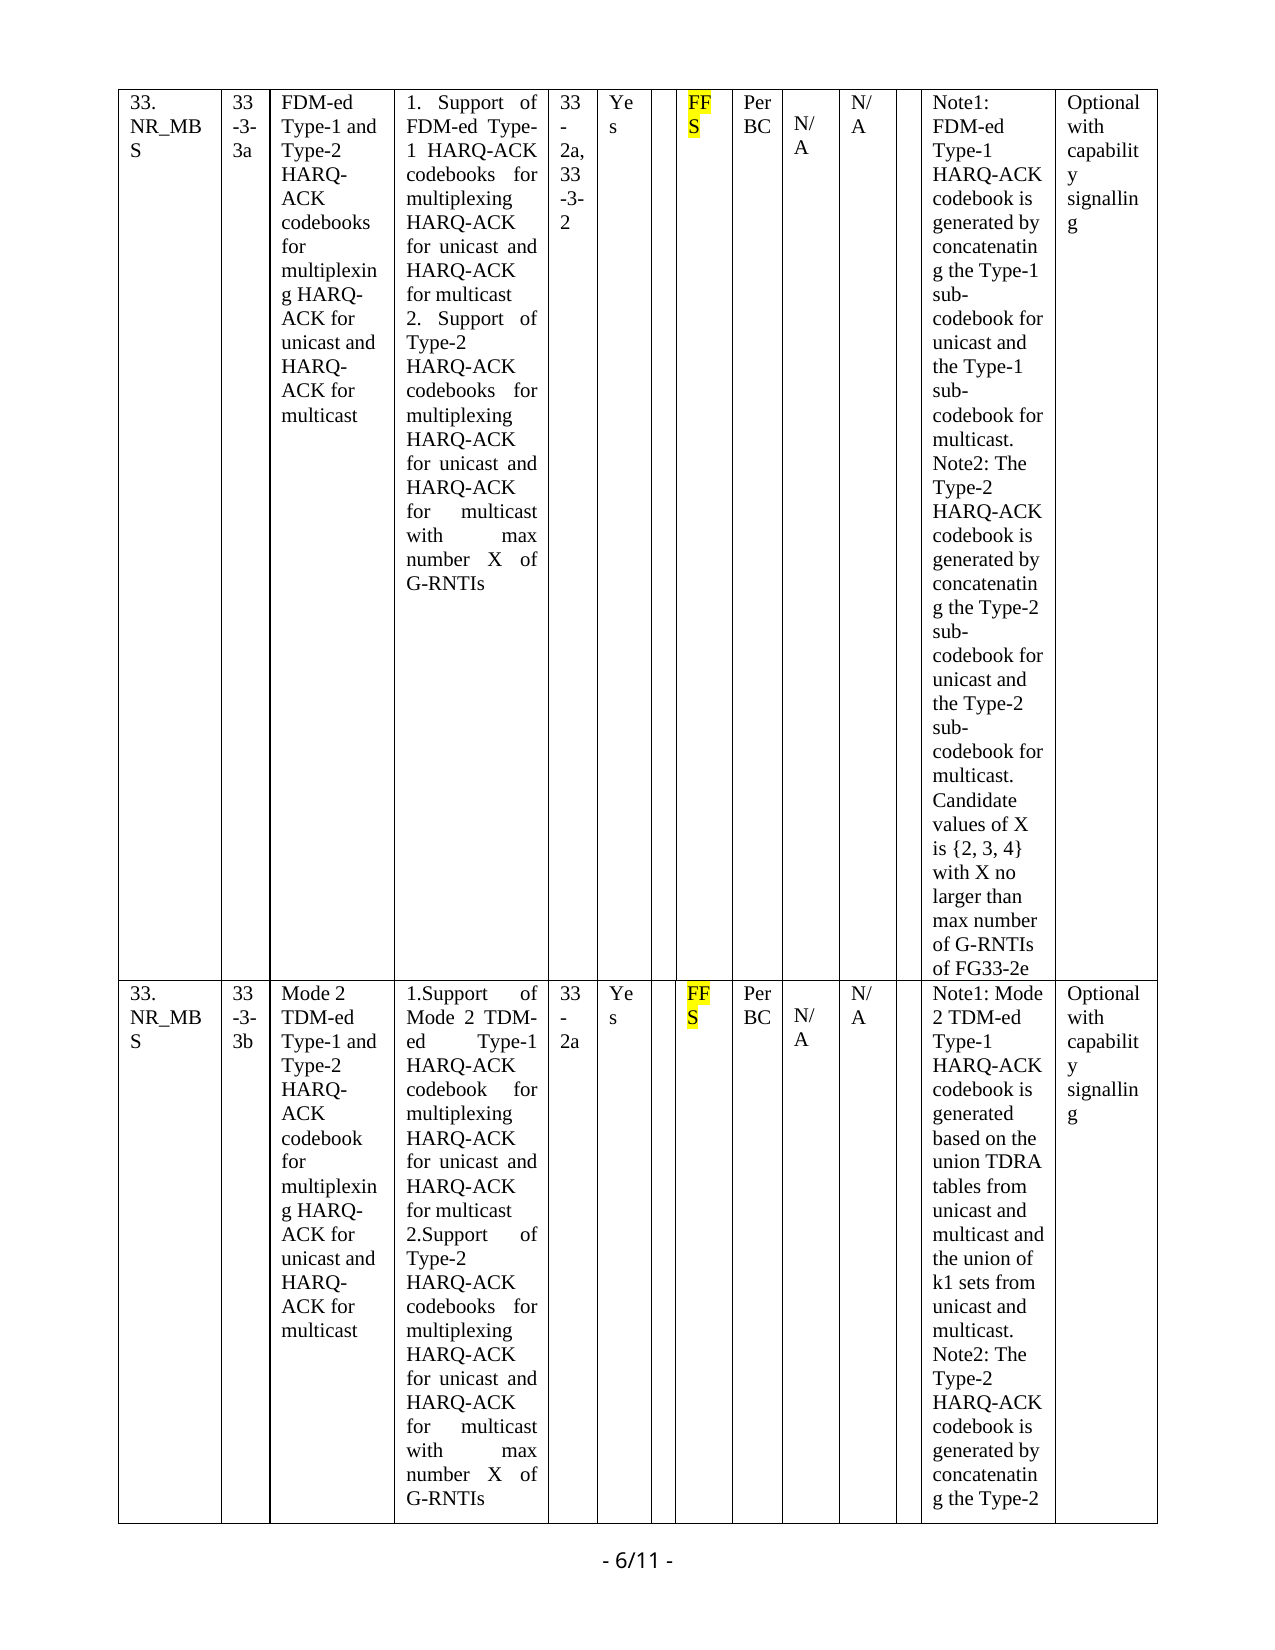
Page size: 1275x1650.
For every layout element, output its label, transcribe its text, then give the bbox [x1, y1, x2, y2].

table_header [652, 90, 676, 980]
table_header Note1: FDM-ed Type-1 HARQ-ACK codebook is generated by concatenating the Type-1 sub-codebook for unicast and the Type-1 sub-codebook for multicast. Note2: The Type-2 HARQ-ACK codebook is generated by concatenating the Type-2 sub-codebook for unicast and the Type-2 sub-codebook for multicast. Candidate values of X is {2, 3, 4} with X no larger than max number of G-RNTIs of FG33-2e [922, 90, 1055, 980]
table_header 33. NR_MBS [119, 90, 221, 980]
table_cell N/A [840, 981, 896, 1523]
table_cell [1056, 981, 1157, 1523]
table_header Yes [598, 90, 651, 980]
table_header 33-3-3a [222, 90, 269, 980]
table_header N/A [840, 90, 896, 980]
table_cell [897, 981, 921, 1523]
table_header 33-2a, 33-3-2 [549, 90, 597, 980]
table_header 1. Support of FDM-ed Type-1 HARQ-ACK codebooks for multiplexing HARQ-ACK for unicast and HARQ-ACK for multicast 2. Support of Type-2 HARQ-ACK codebooks for multiplexing HARQ-ACK for unicast and HARQ-ACK for multicast with max number X of G-RNTIs [395, 90, 548, 980]
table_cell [922, 981, 1055, 1523]
table_header N/A [783, 90, 839, 980]
table_header [897, 90, 921, 980]
table_cell Yes [598, 981, 651, 1523]
table_cell [652, 981, 675, 1523]
table_cell FFS [676, 981, 732, 1523]
table_cell 33. NR_MBS [119, 981, 221, 1523]
table_header Optional with capability signalling [1056, 90, 1157, 980]
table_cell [271, 981, 394, 1523]
table_cell 33-2a [549, 981, 597, 1523]
table_header Per BC [733, 90, 782, 980]
table_cell N/A [783, 981, 839, 1523]
table_cell Per BC [733, 981, 782, 1523]
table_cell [395, 981, 548, 1523]
table_cell 33-3-3b [222, 981, 269, 1523]
table_header FFS [677, 90, 732, 980]
table_header FDM-ed Type-1 and Type-2 HARQ-ACK codebooks for multiplexing HARQ-ACK for unicast and HARQ-ACK for multicast [271, 90, 394, 980]
